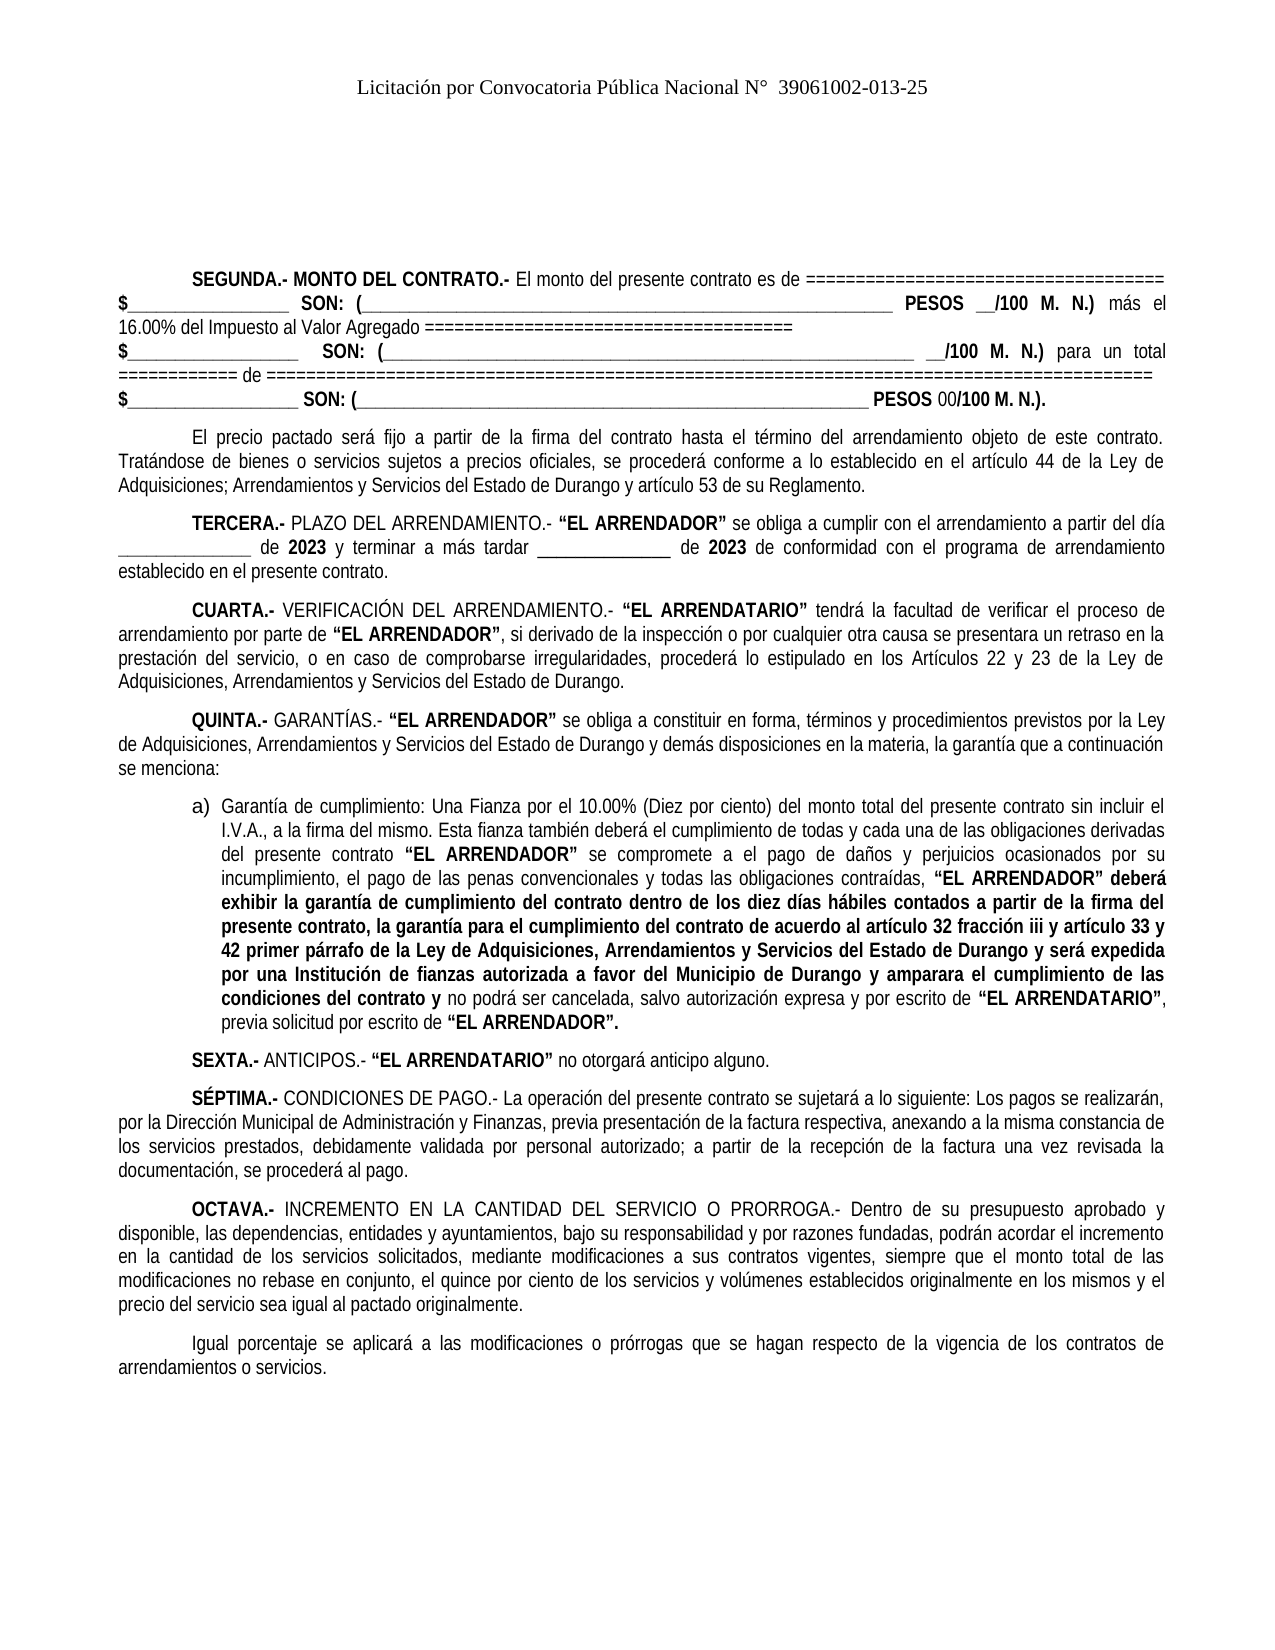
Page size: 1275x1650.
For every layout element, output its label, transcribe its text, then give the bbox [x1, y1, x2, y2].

text SEGUNDA.- MONTO DEL CONTRATO.- El monto del presente contrato es de ==================================== $_________________ SON: (________________________________________________________ PESOS __/100 M. N.) más el 16.00% del Impuesto al Valor Agregado ===================================== [118, 267, 1166, 339]
text TERCERA.- PLAZO DEL ARRENDAMIENTO.- “EL ARRENDADOR” se obliga a cumplir con el arrendamiento a partir del día ______________ de 2023 y terminar a más tardar ______________ de 2023 de conformidad con el programa de arrendamiento establecido en el presente contrato. [118, 511, 1166, 583]
text El precio pactado será fijo a partir de la firma del contrato hasta el término del arrendamiento objeto de este contrato. Tratándose de bienes o servicios sujetos a precios oficiales, se procederá conforme a lo establecido en el artículo 44 de la Ley de Adquisiciones; Arrendamientos y Servicios del Estado de Durango y artículo 53 de su Reglamento. [118, 425, 1166, 497]
text Igual porcentaje se aplicará a las modificaciones o prórrogas que se hagan respecto de la vigencia de los contratos de arrendamientos o servicios. [118, 1331, 1166, 1379]
text SEXTA.- ANTICIPOS.- “EL ARRENDATARIO” no otorgará anticipo alguno. [118, 1048, 1166, 1072]
text $__________________ SON: (________________________________________________________ __/100 M. N.) para un total ============ de ========================================================================================= [118, 339, 1166, 387]
text OCTAVA.- INCREMENTO EN LA CANTIDAD DEL SERVICIO O PRORROGA.- Dentro de su presupuesto aprobado y disponible, las dependencias, entidades y ayuntamientos, bajo su responsabilidad y por razones fundadas, podrán acordar el incremento en la cantidad de los servicios solicitados, mediante modificaciones a sus contratos vigentes, siempre que el monto total de las modificaciones no rebase en conjunto, el quince por ciento de los servicios y volúmenes establecidos originalmente en los mismos y el precio del servicio sea igual al pactado originalmente. [118, 1197, 1166, 1316]
text $__________________ SON: (______________________________________________________ PESOS 00/100 M. N.). [118, 387, 1166, 411]
list Garantía de cumplimiento: Una Fianza por el 10.00% (Diez por ciento) del monto total del presente contrato sin incluir el I.V.A., a la firma del mismo. Esta fianza también deberá el cumplimiento de todas y cada una de las obligaciones derivadas del presente contrato “EL ARRENDADOR” se compromete a el pago de daños y perjuicios ocasionados por su incumplimiento, el pago de las penas convencionales y todas las obligaciones contraídas, “EL ARRENDADOR” deberá exhibir la garantía de cumplimiento del contrato dentro de los diez días hábiles contados a partir de la firma del presente contrato, la garantía para el cumplimiento del contrato de acuerdo al artículo 32 fracción iii y artículo 33 y 42 primer párrafo de la Ley de Adquisiciones, Arrendamientos y Servicios del Estado de Durango y será expedida por una Institución de fianzas autorizada a favor del Municipio de Durango y amparara el cumplimiento de las condiciones del contrato y no podrá ser cancelada, salvo autorización expresa y por escrito de “EL ARRENDATARIO”, previa solicitud por escrito de “EL ARRENDADOR”. [192, 794, 1166, 1034]
text QUINTA.- GARANTÍAS.- “EL ARRENDADOR” se obliga a constituir en forma, términos y procedimientos previstos por la Ley de Adquisiciones, Arrendamientos y Servicios del Estado de Durango y demás disposiciones en la materia, la garantía que a continuación se menciona: [118, 708, 1166, 779]
text SÉPTIMA.- CONDICIONES DE PAGO.- La operación del presente contrato se sujetará a lo siguiente: Los pagos se realizarán, por la Dirección Municipal de Administración y Finanzas, previa presentación de la factura respectiva, anexando a la misma constancia de los servicios prestados, debidamente validada por personal autorizado; a partir de la recepción de la factura una vez revisada la documentación, se procederá al pago. [118, 1086, 1166, 1182]
text CUARTA.- VERIFICACIÓN DEL ARRENDAMIENTO.- “EL ARRENDATARIO” tendrá la facultad de verificar el proceso de arrendamiento por parte de “EL ARRENDADOR”, si derivado de la inspección o por cualquier otra causa se presentara un retraso en la prestación del servicio, o en caso de comprobarse irregularidades, procederá lo estipulado en los Artículos 22 y 23 de la Ley de Adquisiciones, Arrendamientos y Servicios del Estado de Durango. [118, 597, 1166, 693]
